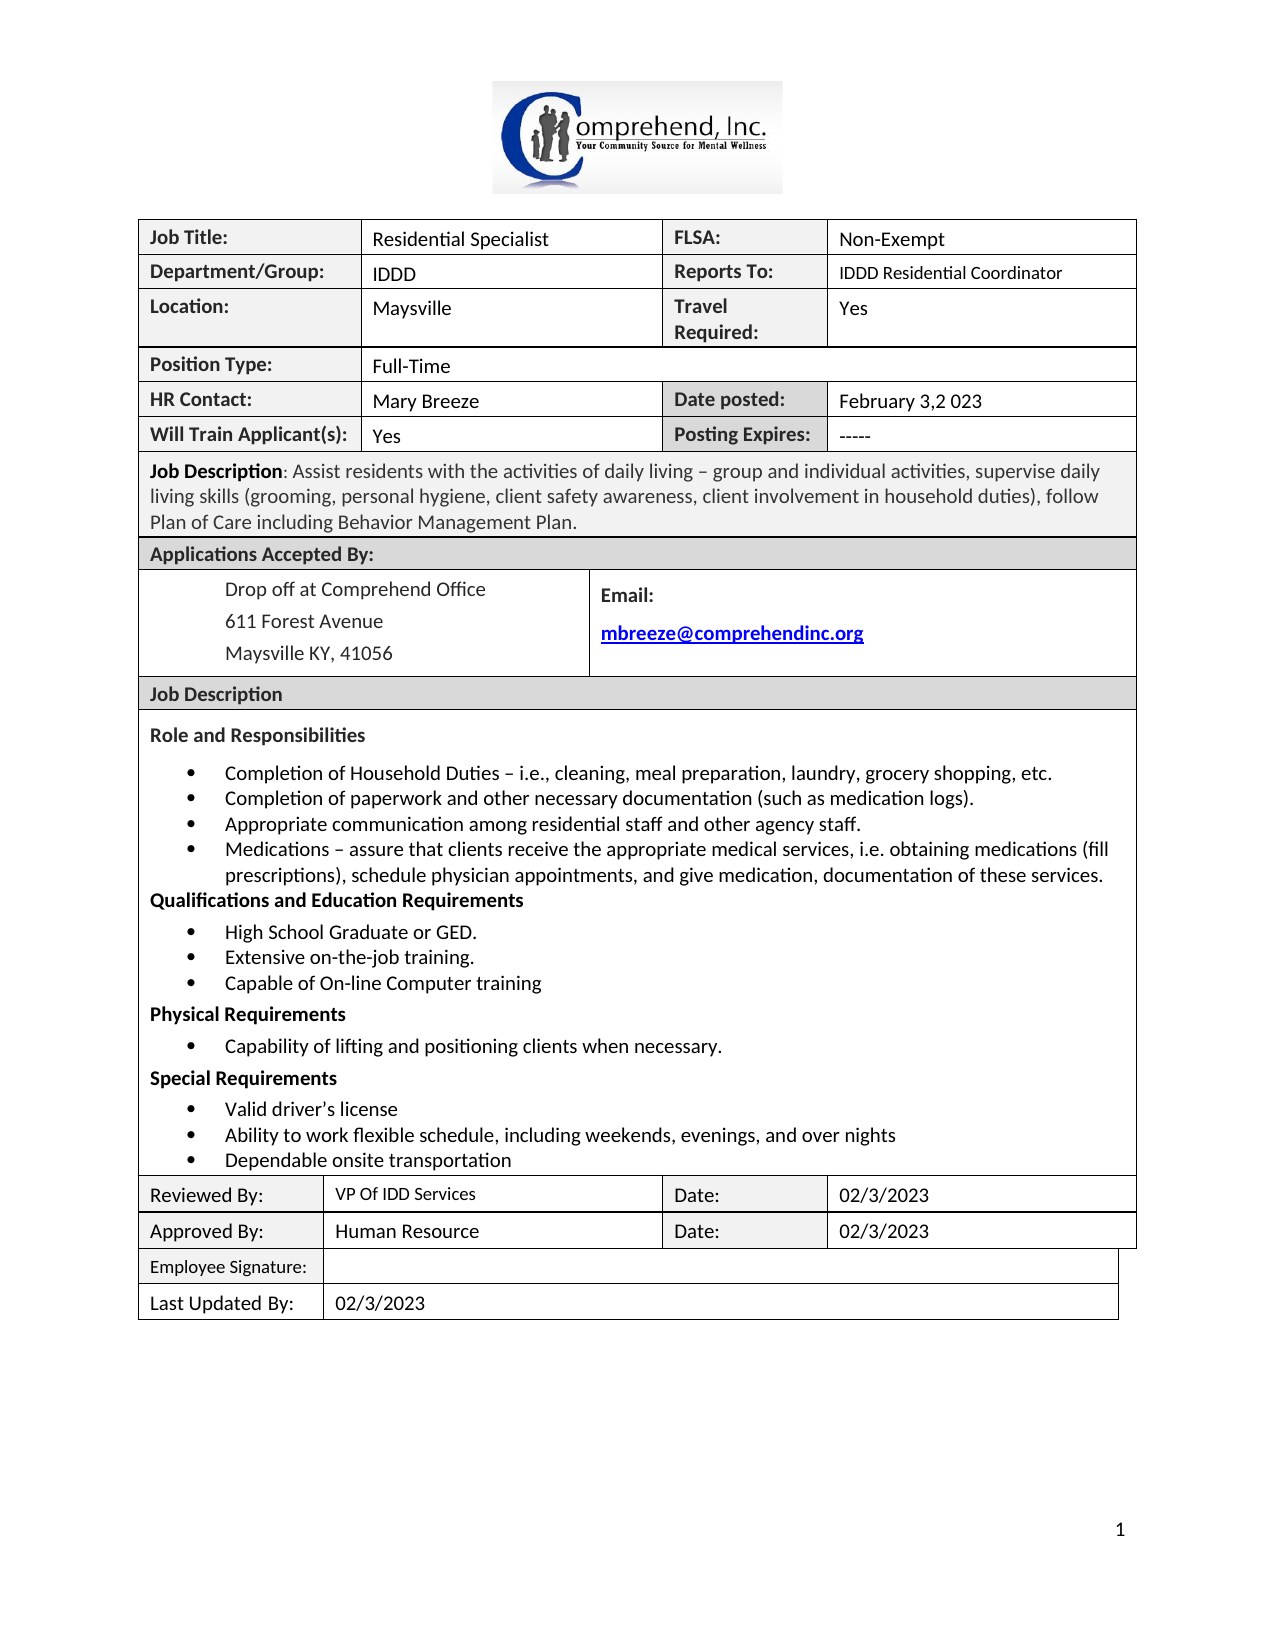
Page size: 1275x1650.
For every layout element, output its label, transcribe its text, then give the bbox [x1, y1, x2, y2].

table_cell Job Description [139, 677, 1136, 709]
table_cell Job Description: Assist residents with the activities of daily living – group and individual activities, supervise daily living skills (grooming, personal hygiene, client safety awareness, client involvement in household duties), follow Plan of Care including Behavior Management Plan. [139, 452, 1136, 536]
picture [492, 81, 783, 194]
table_cell ----- [828, 417, 1136, 451]
table_header Residential Specialist [362, 220, 662, 253]
table_cell February 3,2 023 [828, 382, 1136, 416]
table_cell Travel Required: [663, 289, 827, 346]
table_cell Location: [139, 289, 361, 346]
table_cell HR Contact: [139, 382, 361, 416]
table_cell VP Of IDD Services [324, 1176, 662, 1211]
table_cell Last Updated By: [139, 1284, 323, 1319]
table_header Job Title: [139, 220, 361, 253]
table_cell Posting Expires: [663, 417, 827, 451]
table_cell IDDD Residential Coordinator [828, 255, 1136, 288]
table_cell Reviewed By: [139, 1176, 323, 1211]
table_cell Drop off at Comprehend Office 611 Forest Avenue Maysville KY, 41056 [139, 570, 589, 676]
table_cell IDDD [362, 255, 662, 288]
table_cell Mary Breeze [362, 382, 662, 416]
table_cell 02/3/2023 [828, 1213, 1136, 1248]
table_cell Role and Responsibilities Completion of Household Duties – i.e., cleaning, meal preparation, laundry, grocery shopping, etc. Completion of paperwork and other necessary documentation (such as medication logs). Appropriate communication among residential staff and other agency staff. Medications – assure that clients receive the appropriate medical services, i.e. obtaining medications (fill prescriptions), schedule physician appointments, and give medication, documentation of these services. Qualifications and Education Requirements High School Graduate or GED. Extensive on-the-job training. Capable of On-line Computer training Physical Requirements Capability of lifting and positioning clients when necessary. Special Requirements Valid driver’s license Ability to work flexible schedule, including weekends, evenings, and over nights Dependable onsite transportation [139, 710, 1136, 1175]
table_cell 02/3/2023 [324, 1284, 1118, 1319]
table_cell Approved By: [139, 1213, 323, 1248]
table_header FLSA: [663, 220, 827, 253]
table_cell Full-Time [362, 348, 1136, 381]
table_cell Yes [828, 289, 1136, 346]
table_cell Email: mbreeze@comprehendinc.org [590, 570, 1136, 676]
table_cell Position Type: [139, 348, 361, 381]
table_cell Yes [362, 417, 662, 451]
table_cell Applications Accepted By: [139, 538, 1136, 569]
table_cell [324, 1249, 1118, 1283]
table_cell Department/Group: [139, 255, 361, 288]
table_cell Reports To: [663, 255, 827, 288]
table_cell Maysville [362, 289, 662, 346]
table_cell Date posted: [663, 382, 827, 416]
table_cell Human Resource [324, 1213, 662, 1248]
table_cell Date: [663, 1176, 827, 1211]
table_header Non-Exempt [828, 220, 1136, 253]
table_cell 02/3/2023 [828, 1176, 1136, 1211]
table_cell Date: [663, 1213, 827, 1248]
table_cell Will Train Applicant(s): [139, 417, 361, 451]
table_cell Employee Signature: [139, 1249, 323, 1283]
